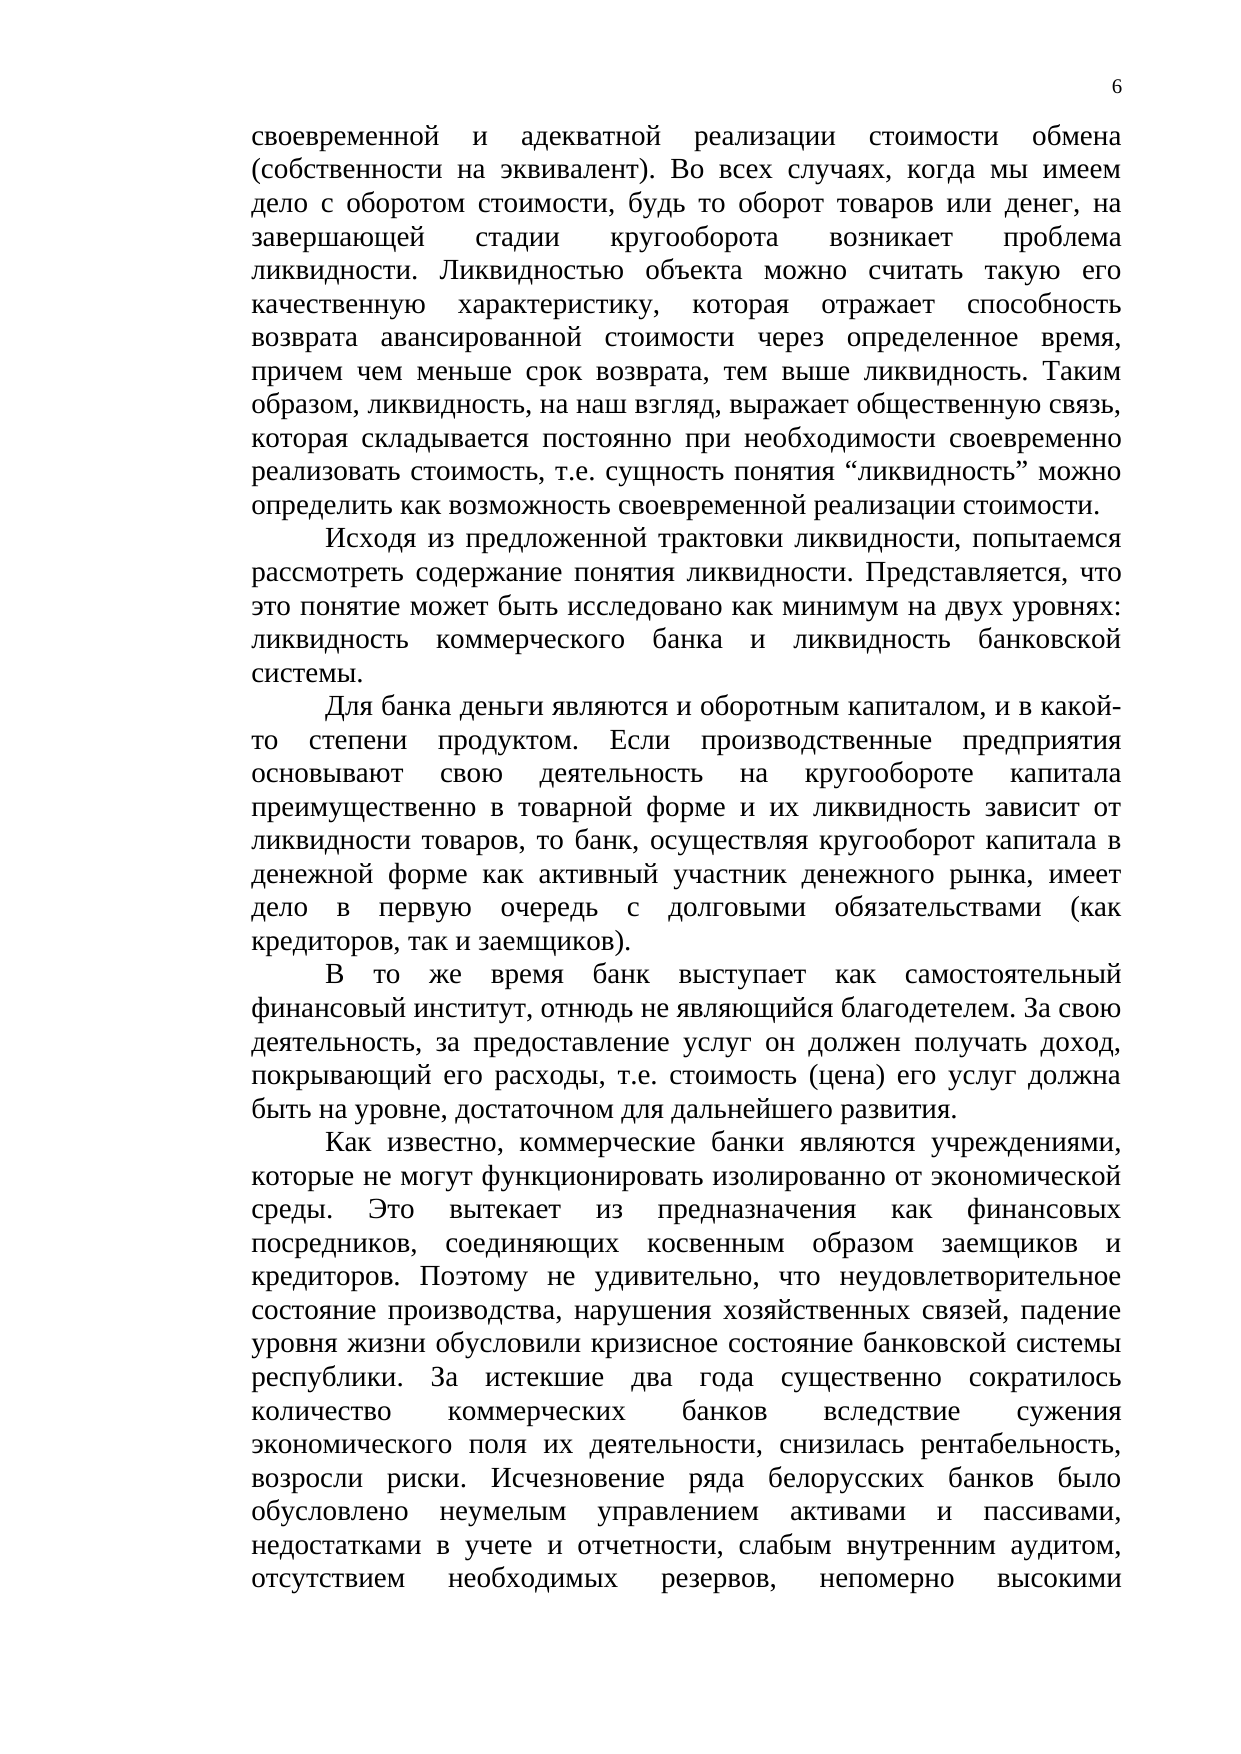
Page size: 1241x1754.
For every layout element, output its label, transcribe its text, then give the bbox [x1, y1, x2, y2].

text В то же время банк выступает как самостоятельный финансовый институт, отнюдь не являющийся благодетелем. За свою деятельность, за предоставление услуг он должен получать доход, покрывающий его расходы, т.е. стоимость (цена) его услуг должна быть на уровне, достаточном для дальнейшего развития. [251, 957, 1122, 1124]
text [251, 118, 1122, 521]
text Для банка деньги являются и оборотным капиталом, и в какой-то степени продуктом. Если производственные предприятия основывают свою деятельность на кругообороте капитала преимущественно в товарной форме и их ликвидность зависит от ликвидности товаров, то банк, осуществляя кругооборот капитала в денежной форме как активный участник денежного рынка, имеет дело в первую очередь с долговыми обязательствами (как кредиторов, так и заемщиков). [251, 688, 1122, 957]
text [251, 1124, 1122, 1594]
text Исходя из предложенной трактовки ликвидности, попытаемся рассмотреть содержание понятия ликвидности. Представляется, что это понятие может быть исследовано как минимум на двух уровнях: ликвидность коммерческого банка и ликвидность банковской системы. [251, 521, 1122, 688]
